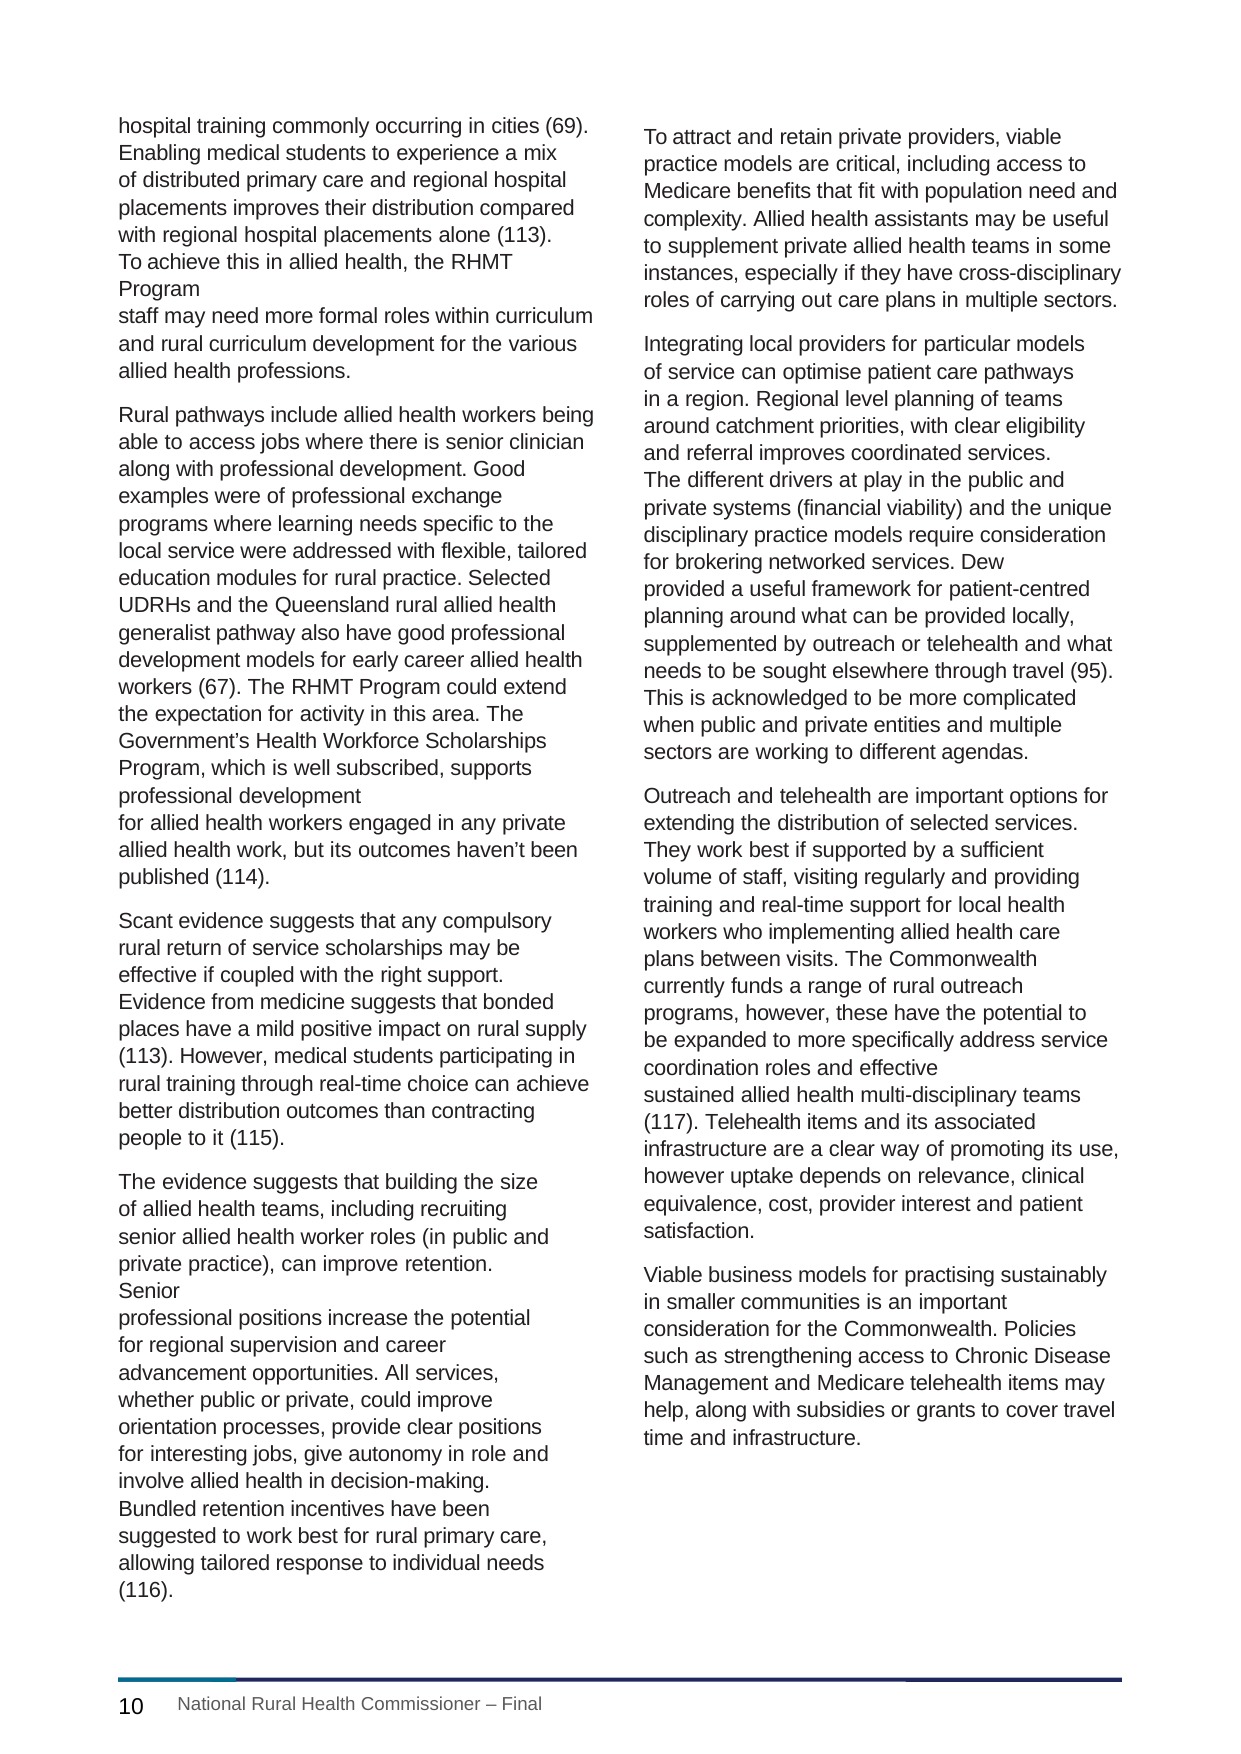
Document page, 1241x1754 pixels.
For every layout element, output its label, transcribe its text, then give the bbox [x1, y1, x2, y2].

text They work best if supported by a sufficient volume of staff, visiting regularly and providing training and real-time support for local health workers who implementing allied health care plans between visits. The Commonwealth currently funds a range of rural outreach programs, however, these have the potential to be expanded to more specifically address service coordination roles and effective [643, 837, 1115, 1080]
text Enabling medical students to experience a mix of distributed primary care and regional hospital placements improves their distribution compared with regional hospital placements alone (113). To achieve this in allied health, the RHMT Program [118, 140, 576, 301]
text Scant evidence suggests that any compulsory rural return of service scholarships may be effective if coupled with the right support. [118, 907, 589, 987]
text hospital training commonly occurring in cities (69). [118, 113, 596, 138]
text The different drivers at play in the public and private systems (financial viability) and the unique disciplinary practice models require consideration for brokering networked services. Dew [643, 467, 1115, 574]
text staff may need more formal roles within curriculum and rural curriculum development for the various allied health professions. [118, 303, 594, 383]
text Viable business models for practising sustainably in smaller communities is an important consideration for the Commonwealth. Policies such as strengthening access to Chronic Disease Management and Medicare telehealth items may help, along with subsidies or grants to cover travel time and infrastructure. [643, 1261, 1118, 1450]
text Evidence from medicine suggests that bonded places have a mild positive impact on rural supply (113). However, medical students participating in rural training through real-time choice can achieve better distribution outcomes than contracting people to it (115). [118, 989, 593, 1150]
text The evidence suggests that building the size of allied health teams, including recruiting senior allied health worker roles (in public and private practice), can improve retention. Senior [118, 1169, 554, 1303]
text Integrating local providers for particular models of service can optimise patient care pathways in a region. Regional level planning of teams around catchment priorities, with clear eligibility and referral improves coordinated services. [643, 331, 1088, 465]
text sustained allied health multi-disciplinary teams (117). Telehealth items and its associated infrastructure are a clear way of promoting its use, however uptake depends on relevance, clinical equivalence, cost, provider interest and patient satisfaction. [643, 1082, 1124, 1243]
text Rural pathways include allied health workers being able to access jobs where there is senior clinician along with professional development. Good examples were of professional exchange programs where learning needs specific to the local service were addressed with flexible, tailored education modules for rural practice. Selected UDRHs and the Queensland rural allied health generalist pathway also have good professional development models for early career allied health workers (67). The RHMT Program could extend the expectation for activity in this area. The Government’s Health Workforce Scholarships Program, which is well subscribed, supports professional development [118, 402, 596, 808]
text To attract and retain private providers, viable practice models are critical, including access to Medicare benefits that fit with population need and complexity. Allied health assistants may be useful to supplement private allied health teams in some instances, especially if they have cross-disciplinary roles of carrying out care plans in multiple sectors. [643, 124, 1122, 312]
text professional positions increase the potential for regional supervision and career advancement opportunities. All services, whether public or private, could improve orientation processes, provide clear positions for interesting jobs, give autonomy in role and involve allied health in decision-making. Bundled retention incentives have been suggested to work best for rural primary care, allowing tailored response to individual needs (116). [118, 1305, 561, 1602]
text Outreach and telehealth are important options for extending the distribution of selected services. [643, 783, 1109, 835]
text for allied health workers engaged in any private allied health work, but its outcomes haven’t been published (114). [118, 810, 589, 889]
text provided a useful framework for patient-centred planning around what can be provided locally, supplemented by outreach or telehealth and what needs to be sought elsewhere through travel (95). This is acknowledged to be more complicated when public and private entities and multiple sectors are working to different agendas. [643, 576, 1122, 764]
